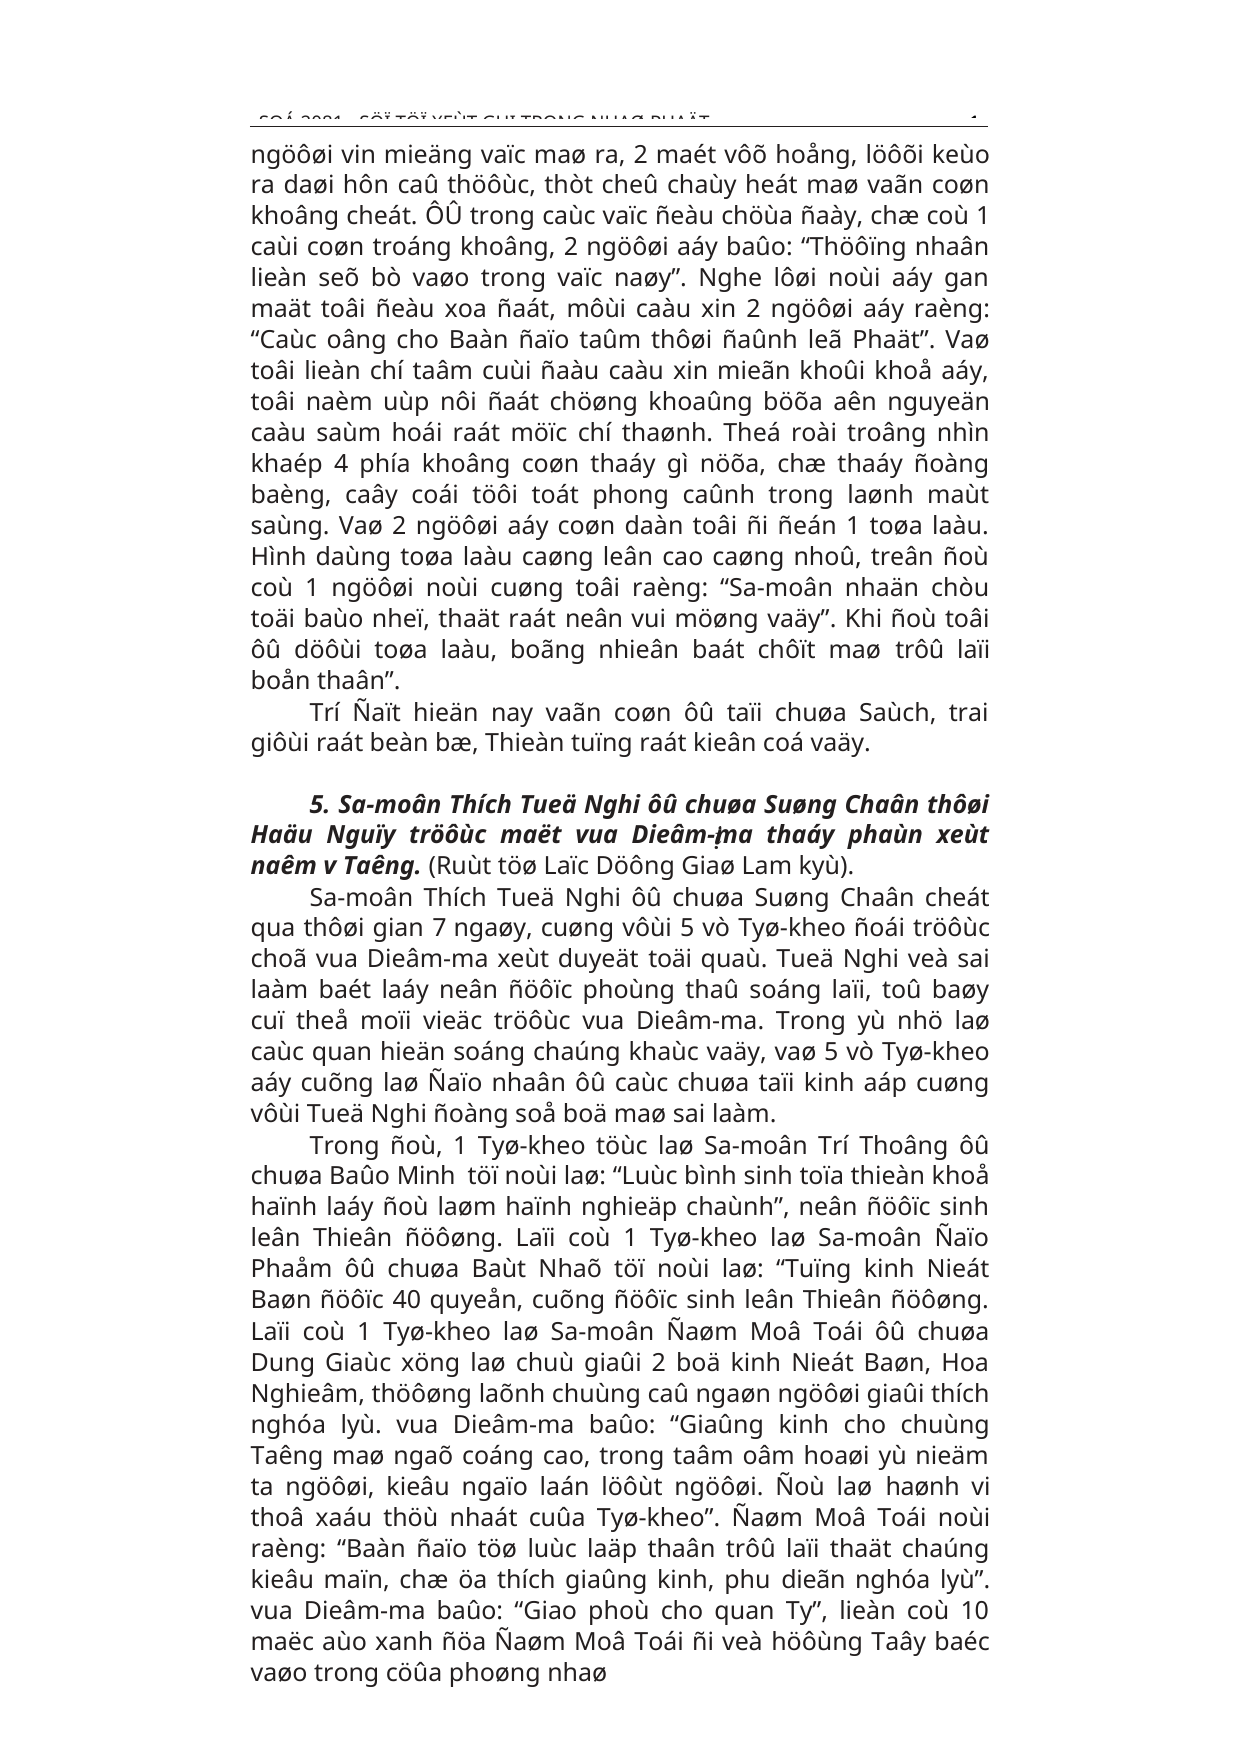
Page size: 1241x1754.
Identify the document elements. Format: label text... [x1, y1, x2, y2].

text Trí Ñaït hieän nay vaãn coøn ôû taïi chuøa Saùch, trai giôùi raát beàn bæ, Thieàn tuïng raát kieân coá vaäy. [250, 697, 990, 759]
list Sa-moân Thích Tueä Nghi ôû chuøa Suøng Chaân thôøi Haäu Nguïy tröôùc maët vua Dieâm-ma thaáy phaùn xeùt naêm v Taêng. (Ruùt töø Laïc Döông Giaø Lam kyù). [250, 789, 990, 882]
text ngöôøi vin mieäng vaïc maø ra, 2 maét vôõ hoång, löôõi keùo ra daøi hôn caû thöôùc, thòt cheû chaùy heát maø vaãn coøn khoâng cheát. ÔÛ trong caùc vaïc ñeàu chöùa ñaày, chæ coù 1 caùi coøn troáng khoâng, 2 ngöôøi aáy baûo: “Thöôïng nhaân lieàn seõ bò vaøo trong vaïc naøy”. Nghe lôøi noùi aáy gan maät toâi ñeàu xoa ñaát, môùi caàu xin 2 ngöôøi aáy raèng: “Caùc oâng cho Baàn ñaïo taûm thôøi ñaûnh leã Phaät”. Vaø toâi lieàn chí taâm cuùi ñaàu caàu xin mieãn khoûi khoå aáy, toâi naèm uùp nôi ñaát chöøng khoaûng böõa aên nguyeän caàu saùm hoái raát möïc chí thaønh. Theá roài troâng nhìn khaép 4 phía khoâng coøn thaáy gì nöõa, chæ thaáy ñoàng baèng, caây coái töôi toát phong caûnh trong laønh maùt saùng. Vaø 2 ngöôøi aáy coøn daàn toâi ñi ñeán 1 toøa laàu. Hình daùng toøa laàu caøng leân cao caøng nhoû, treân ñoù coù 1 ngöôøi noùi cuøng toâi raèng: “Sa-moân nhaän chòu toäi baùo nheï, thaät raát neân vui möøng vaäy”. Khi ñoù toâi ôû döôùi toøa laàu, boãng nhieân baát chôït maø trôû laïi boån thaân”. [250, 138, 990, 697]
text Trong ñoù, 1 Tyø-kheo töùc laø Sa-moân Trí Thoâng ôû chuøa Baûo Minh töï noùi laø: “Luùc bình sinh toïa thieàn khoå haïnh laáy ñoù laøm haïnh nghieäp chaùnh”, neân ñöôïc sinh leân Thieân ñöôøng. Laïi coù 1 Tyø-kheo laø Sa-moân Ñaïo Phaåm ôû chuøa Baùt Nhaõ töï noùi laø: “Tuïng kinh Nieát Baøn ñöôïc 40 quyeån, cuõng ñöôïc sinh leân Thieân ñöôøng. Laïi coù 1 Tyø-kheo laø Sa-moân Ñaøm Moâ Toái ôû chuøa Dung Giaùc xöng laø chuù giaûi 2 boä kinh Nieát Baøn, Hoa Nghieâm, thöôøng laõnh chuùng caû ngaøn ngöôøi giaûi thích nghóa lyù. vua Dieâm-ma baûo: “Giaûng kinh cho chuùng Taêng maø ngaõ coáng cao, trong taâm oâm hoaøi yù nieäm ta ngöôøi, kieâu ngaïo laán löôùt ngöôøi. Ñoù laø haønh vi thoâ xaáu thöù nhaát cuûa Tyø-kheo”. Ñaøm Moâ Toái noùi raèng: “Baàn ñaïo töø luùc laäp thaân trôû laïi thaät chaúng kieâu maïn, chæ öa thích giaûng kinh, phu dieãn nghóa lyù”. vua Dieâm-ma baûo: “Giao phoù cho quan Ty”, lieàn coù 10 maëc aùo xanh ñöa Ñaøm Moâ Toái ñi veà höôùng Taây baéc vaøo trong cöûa phoøng nhaø [250, 1130, 990, 1689]
text Sa-moân Thích Tueä Nghi ôû chuøa Suøng Chaân cheát qua thôøi gian 7 ngaøy, cuøng vôùi 5 vò Tyø-kheo ñoái tröôùc choã vua Dieâm-ma xeùt duyeät toäi quaù. Tueä Nghi veà sai laàm baét laáy neân ñöôïc phoùng thaû soáng laïi, toû baøy cuï theå moïi vieäc tröôùc vua Dieâm-ma. Trong yù nhö laø caùc quan hieän soáng chaúng khaùc vaäy, vaø 5 vò Tyø-kheo aáy cuõng laø Ñaïo nhaân ôû caùc chuøa taïi kinh aáp cuøng vôùi Tueä Nghi ñoàng soå boä maø sai laàm. [250, 882, 990, 1130]
